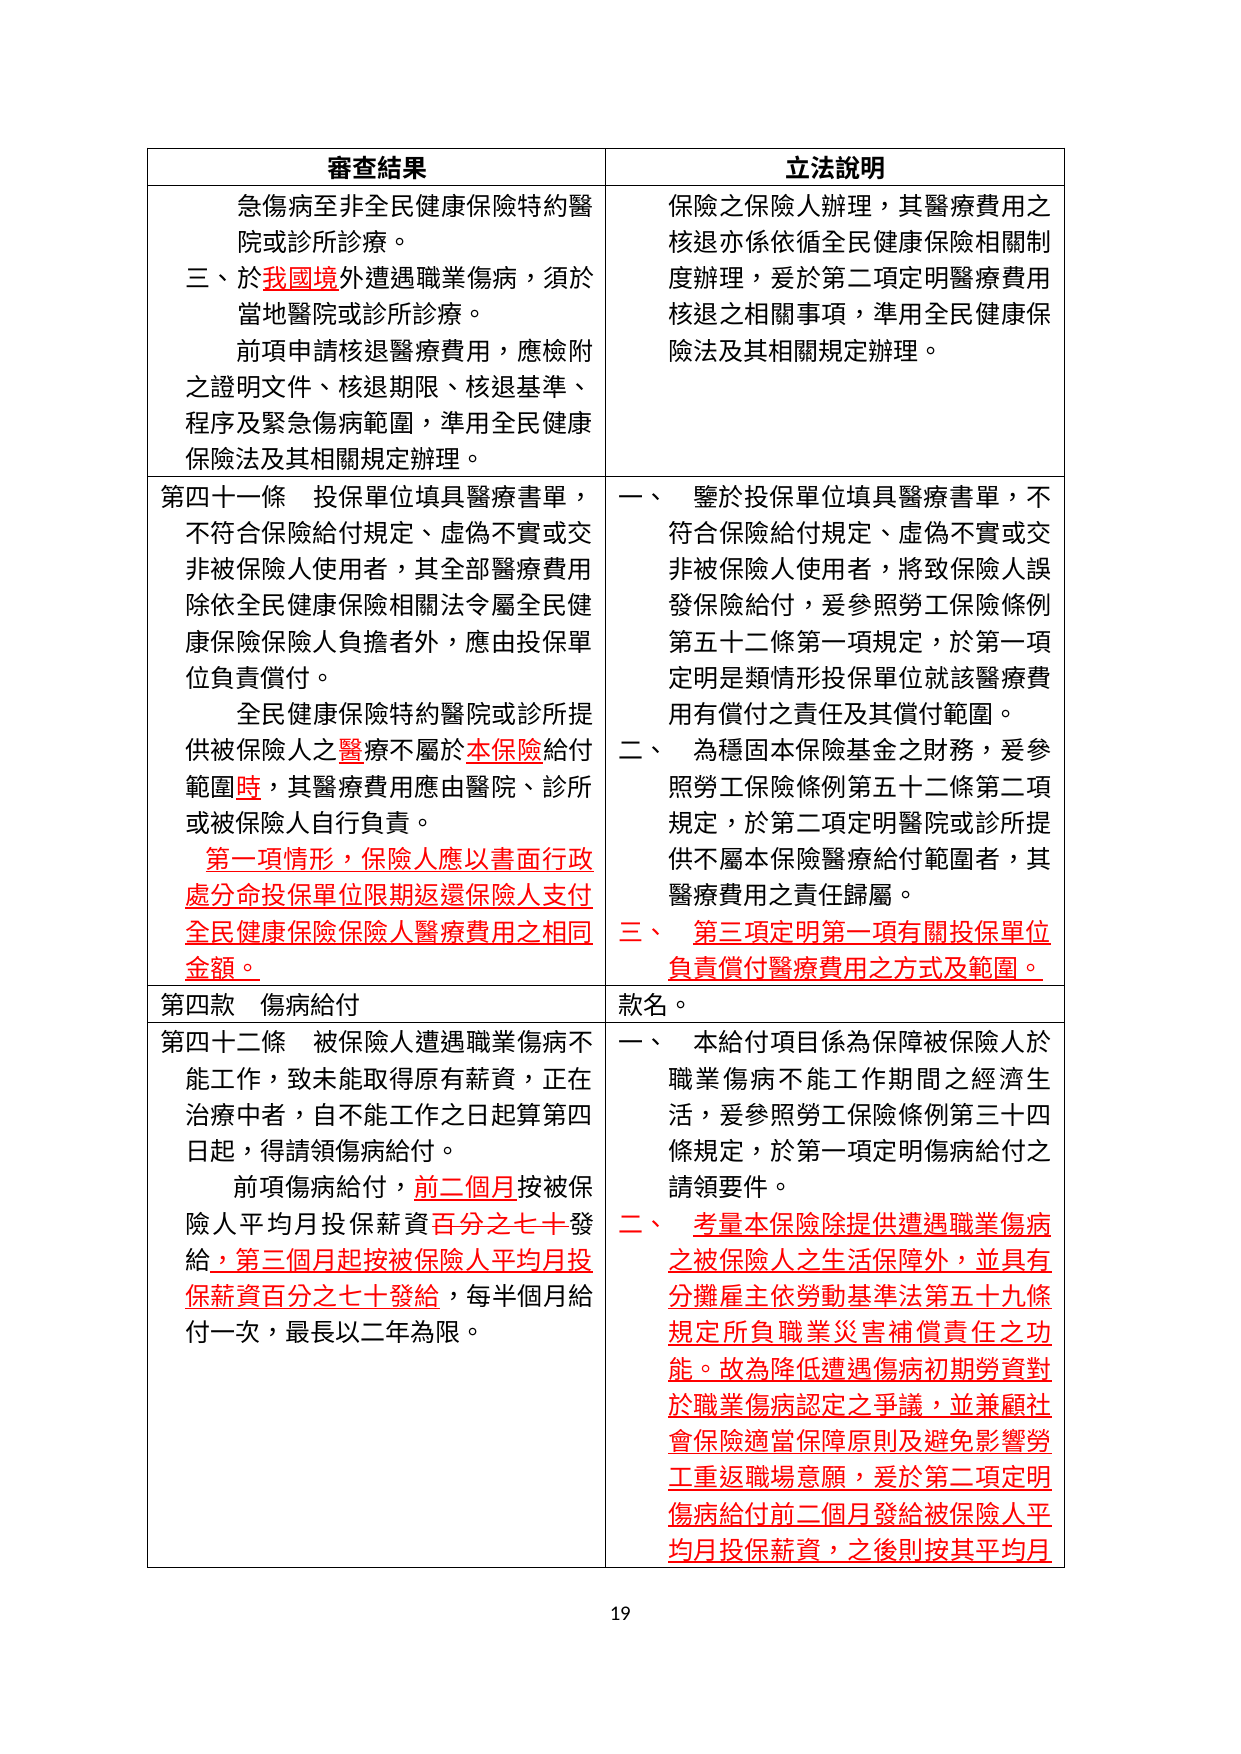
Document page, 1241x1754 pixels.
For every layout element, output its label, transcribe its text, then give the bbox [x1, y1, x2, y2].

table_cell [606, 186, 1064, 476]
table_header 立法說明 [606, 149, 1064, 185]
table_cell 第四十一條 投保單位填具醫療書單，不符合保險給付規定、虛偽不實或交非被保險人使用者，其全部醫療費用除依全民健康保險相關法令屬全民健康保險保險人負擔者外，應由投保單位負責償付。 全民健康保險特約醫院或診所提供被保險人之醫療不屬於本保險給付範圍時，其醫療費用應由醫院、診所或被保險人自行負責。 第一項情形，保險人應以書面行政處分命投保單位限期返還保險人支付全民健康保險保險人醫療費用之相同金額。 [148, 477, 605, 984]
table_cell 鑒於投保單位填具醫療書單，不符合保險給付規定、虛偽不實或交非被保險人使用者，將致保險人誤發保險給付，爰參照勞工保險條例第五十二條第一項規定，於第一項定明是類情形投保單位就該醫療費用有償付之責任及其償付範圍。 為穩固本保險基金之財務，爰參照勞工保險條例第五十二條第二項規定，於第二項定明醫院或診所提供不屬本保險醫療給付範圍者，其醫療費用之責任歸屬。 第三項定明第一項有關投保單位負責償付醫療費用之方式及範圍。 [606, 477, 1064, 984]
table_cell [148, 186, 605, 476]
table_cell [606, 1023, 1064, 1567]
table_cell 款名。 [606, 986, 1064, 1022]
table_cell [148, 1023, 605, 1567]
table_cell 第四款 傷病給付 [148, 986, 605, 1022]
table_header 審查結果 [148, 149, 605, 185]
